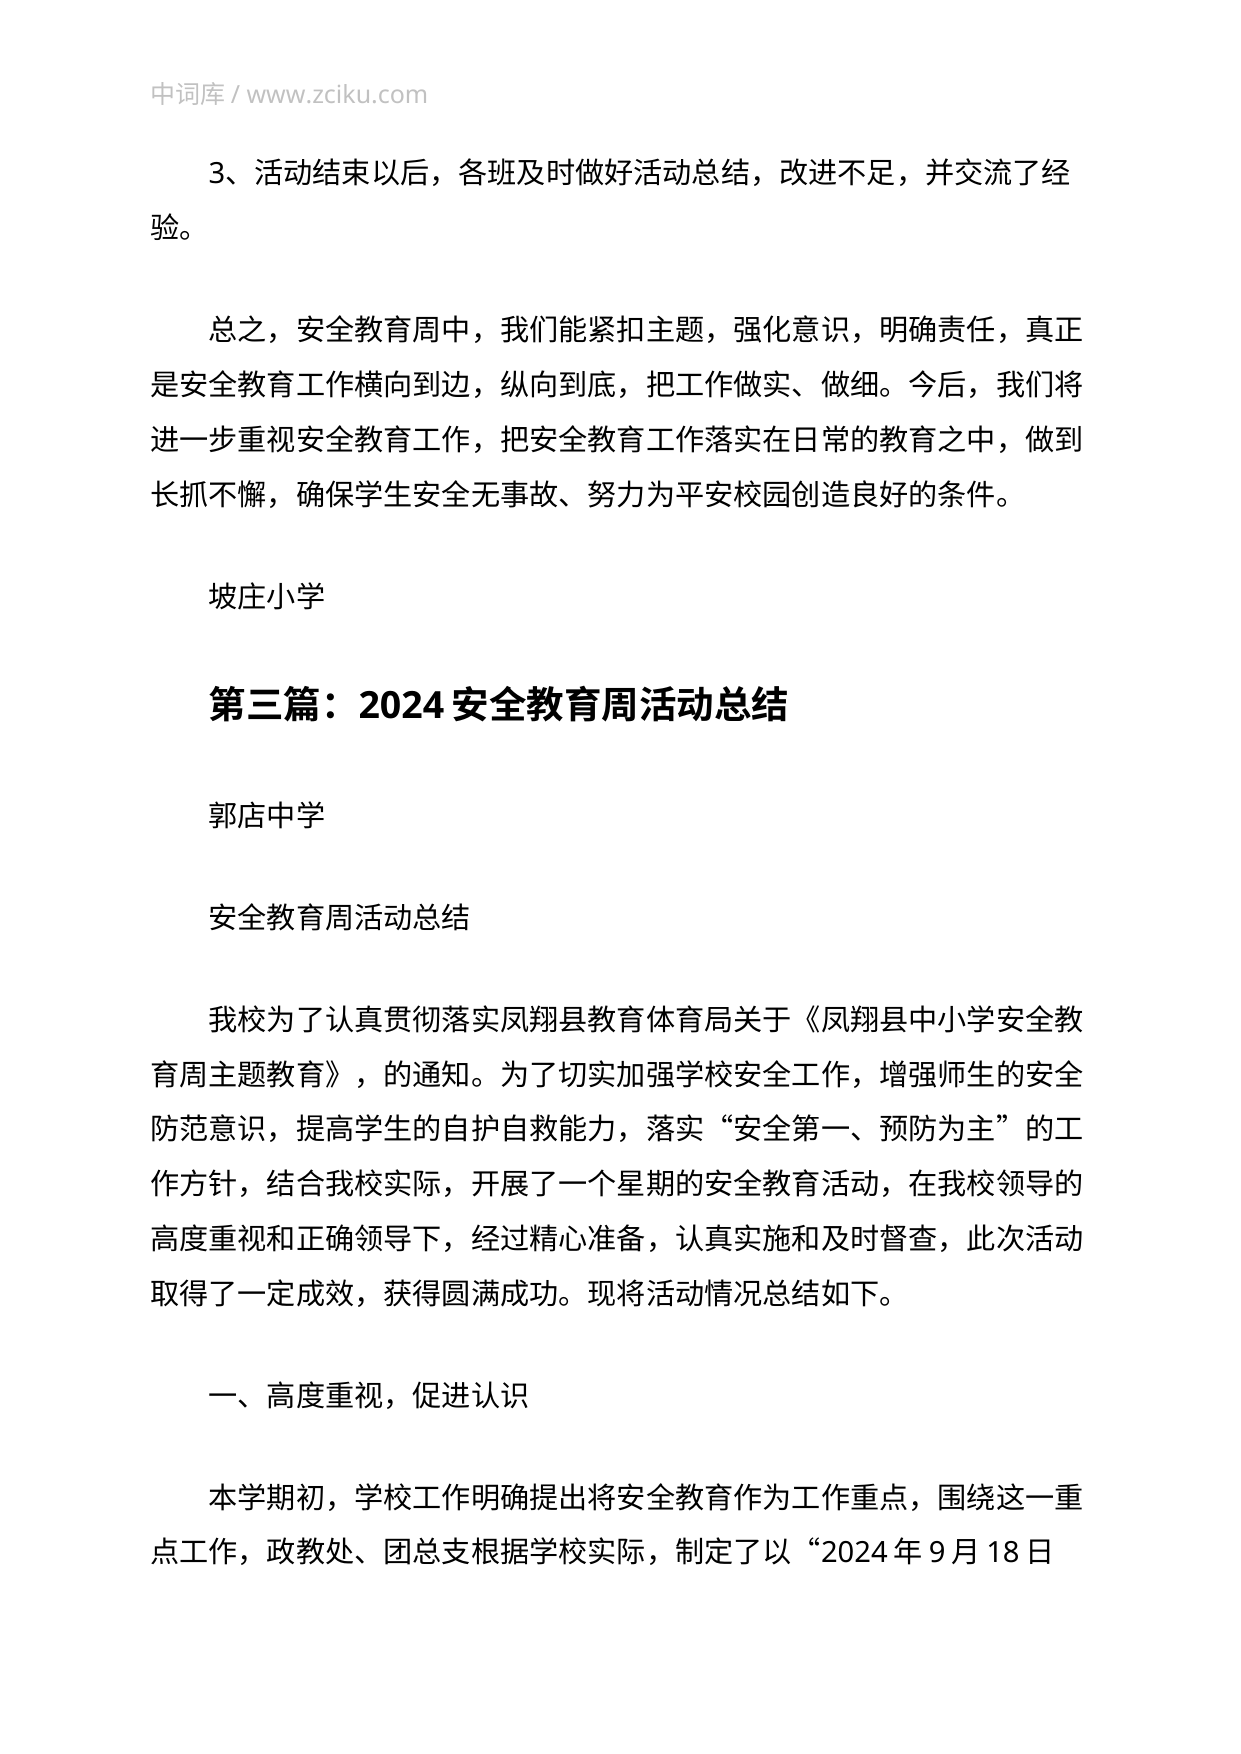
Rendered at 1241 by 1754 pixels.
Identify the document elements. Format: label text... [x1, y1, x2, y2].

text 3、活动结束以后，各班及时做好活动总结，改进不足，并交流了经验。 [150, 150, 1090, 247]
text 总之，安全教育周中，我们能紧扣主题，强化意识，明确责任，真正是安全教育工作横向到边，纵向到底，把工作做实、做细。今后，我们将进一步重视安全教育工作，把安全教育工作落实在日常的教育之中，做到长抓不懈，确保学生安全无事故、努力为平安校园创造良好的条件。 [150, 307, 1090, 514]
text 郭店中学 [150, 793, 1090, 835]
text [150, 1474, 1090, 1571]
text 坡庄小学 [150, 573, 1090, 616]
text 我校为了认真贯彻落实凤翔县教育体育局关于《凤翔县中小学安全教育周主题教育》，的通知。为了切实加强学校安全工作，增强师生的安全防范意识，提高学生的自护自救能力，落实“安全第一、预防为主”的工作方针，结合我校实际，开展了一个星期的安全教育活动，在我校领导的高度重视和正确领导下，经过精心准备，认真实施和及时督查，此次活动取得了一定成效，获得圆满成功。现将活动情况总结如下。 [150, 996, 1090, 1313]
text 安全教育周活动总结 [150, 894, 1090, 937]
text 第三篇：2024安全教育周活动总结 [150, 675, 1090, 729]
text 一、高度重视，促进认识 [150, 1372, 1090, 1415]
